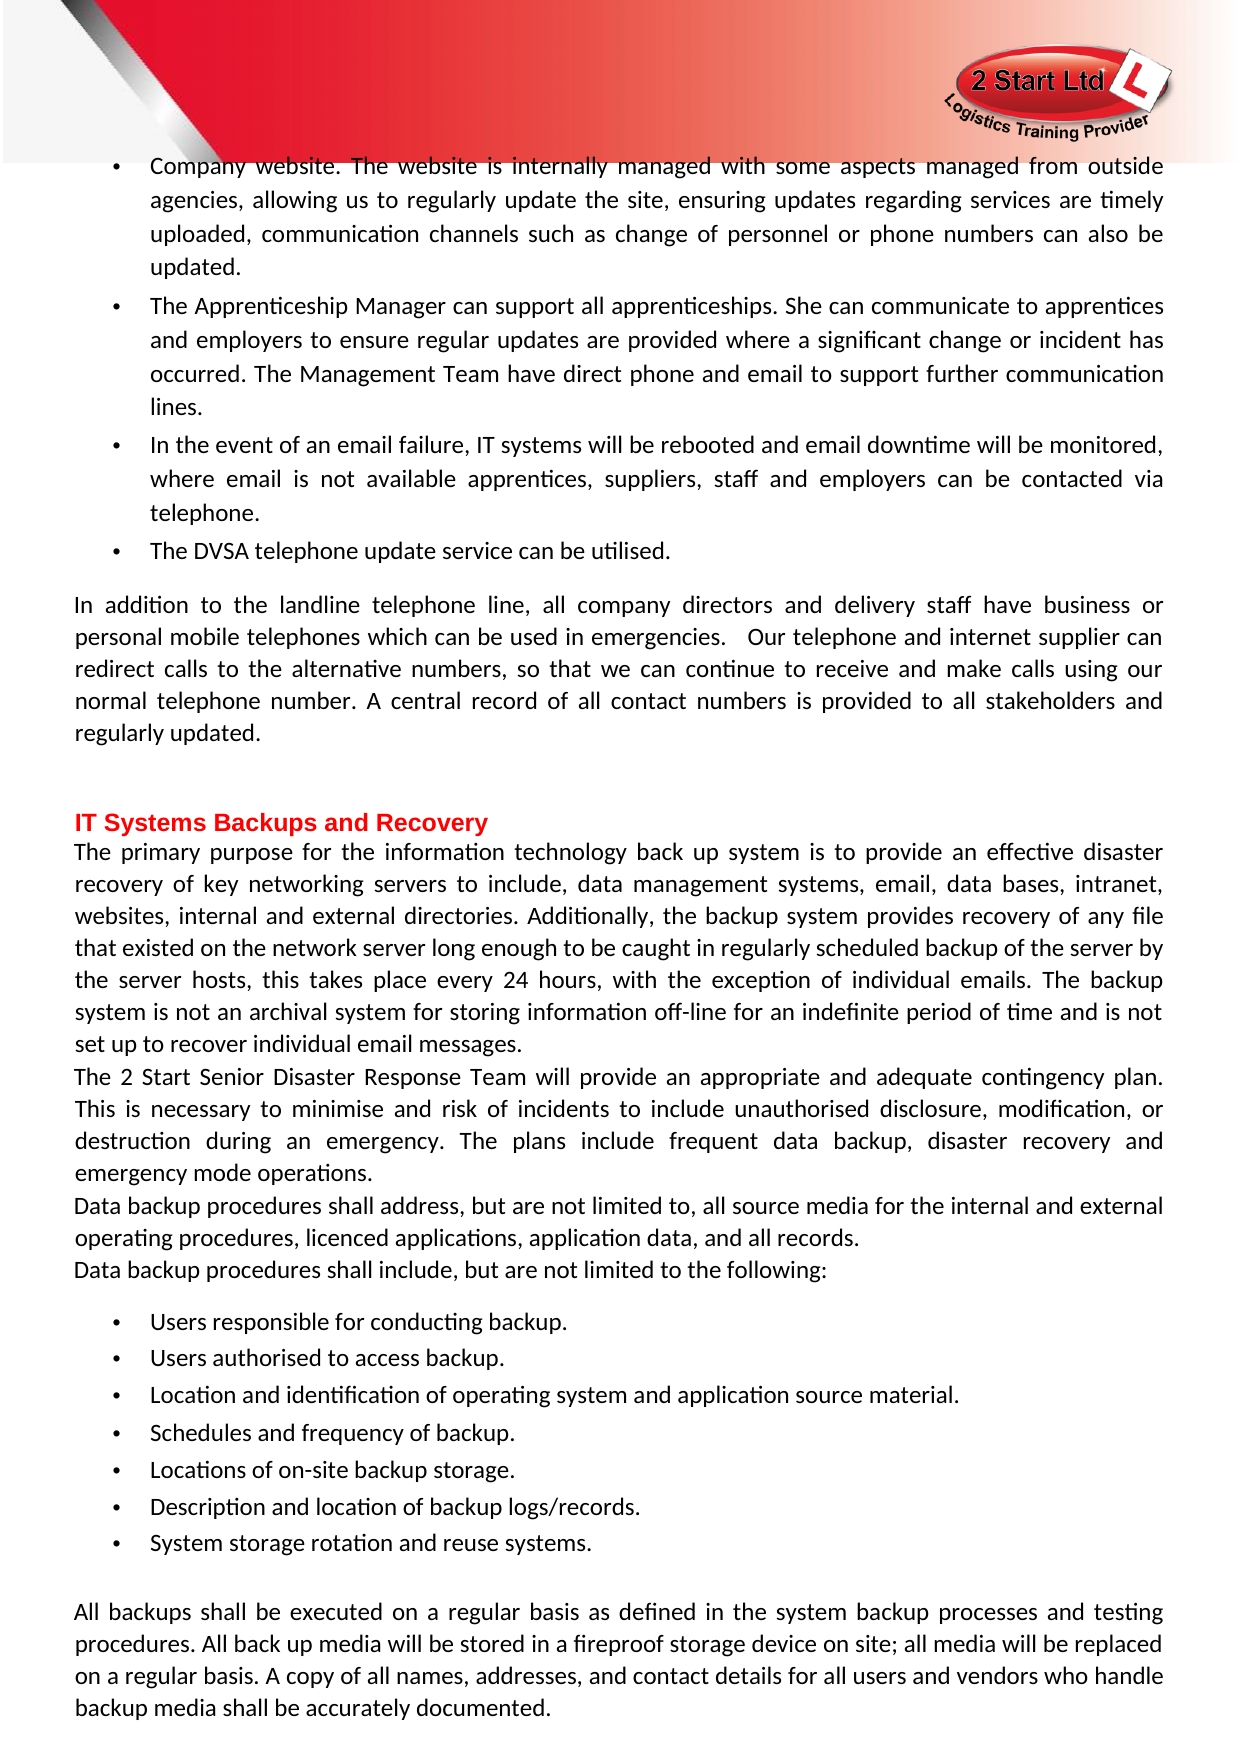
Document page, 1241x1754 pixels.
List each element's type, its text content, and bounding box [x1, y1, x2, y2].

text Data backup procedures shall address, but are not limited to, all source media for the internal and external operating procedures, licenced applications, application data, and all records. [73, 1190, 1165, 1252]
list In the event of an email failure, IT systems will be rebooted and email downtime will be monitored, where email is not available apprentices, suppliers, staff and employers can be contacted via telephone. [112, 429, 1165, 528]
picture [3, 0, 1239, 163]
text The primary purpose for the information technology back up system is to provide an effective disaster recovery of key networking servers to include, data management systems, email, data bases, intranet, websites, internal and external directories. Additionally, the backup system provides recovery of any file that existed on the network server long enough to be caught in regularly scheduled backup of the server by the server hosts, this takes place every 24 hours, with the exception of individual emails. The backup system is not an archival system for storing information off-line for an indefinite period of time and is not set up to recover individual email messages. [73, 837, 1165, 1059]
subtitle IT Systems Backups and Recovery [74, 808, 1166, 837]
text Data backup procedures shall include, but are not limited to the following: [73, 1254, 1165, 1285]
list Schedules and frequency of backup. [112, 1417, 1165, 1448]
list Location and identification of operating system and application source material. [112, 1379, 1165, 1409]
list The Apprenticeship Manager can support all apprenticeships. She can communicate to apprentices and employers to ensure regular updates are provided where a significant change or incident has occurred. The Management Team have direct phone and email to support further communication lines. [112, 290, 1165, 422]
list Description and location of backup logs/records. [112, 1491, 1165, 1521]
list Locations of on-site backup storage. [112, 1454, 1165, 1484]
list Users responsible for conducting backup. [112, 1306, 1165, 1336]
text In addition to the landline telephone line, all company directors and delivery staff have business or personal mobile telephones which can be used in emergencies. Our telephone and internet supplier can redirect calls to the alternative numbers, so that we can continue to receive and make calls using our normal telephone number. A central record of all contact numbers is provided to all stakeholders and regularly updated. [73, 589, 1165, 748]
text The 2 Start Senior Disaster Response Team will provide an appropriate and adequate contingency plan. This is necessary to minimise and risk of incidents to include unauthorised disclosure, modification, or destruction during an emergency. The plans include frequent data backup, disaster recovery and emergency mode operations. [73, 1061, 1165, 1188]
list System storage rotation and reuse systems. [112, 1527, 1165, 1558]
list Users authorised to access backup. [112, 1342, 1165, 1373]
list Company website. The website is internally managed with some aspects managed from outside agencies, allowing us to regularly update the site, ensuring updates regarding services are timely uploaded, communication channels such as change of personnel or phone numbers can also be updated. [112, 150, 1165, 282]
text All backups shall be executed on a regular basis as defined in the system backup processes and testing procedures. All back up media will be stored in a fireproof storage device on site; all media will be replaced on a regular basis. A copy of all names, addresses, and contact details for all users and vendors who handle backup media shall be accurately documented. [73, 1597, 1165, 1723]
list The DVSA telephone update service can be utilised. [112, 535, 1165, 566]
